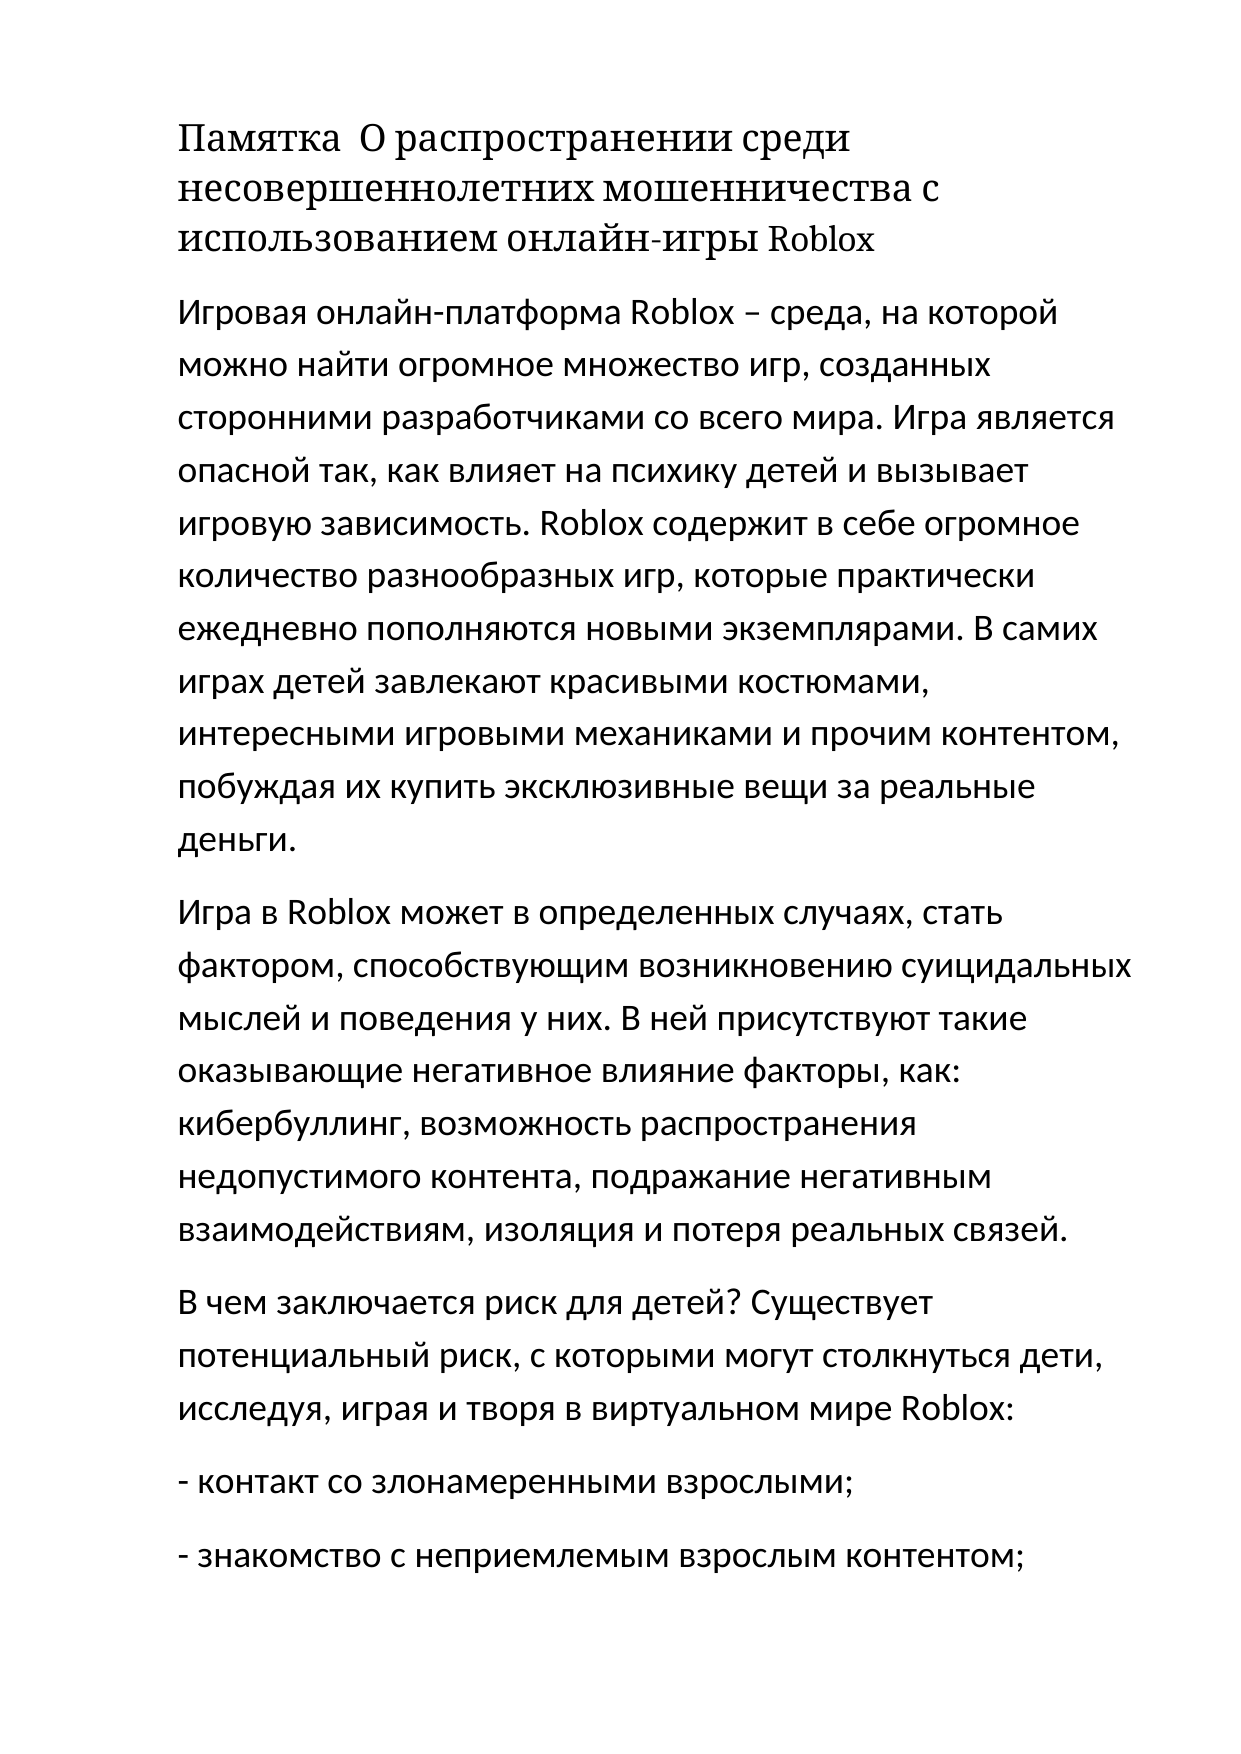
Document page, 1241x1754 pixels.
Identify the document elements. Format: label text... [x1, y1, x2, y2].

text В чем заключается риск для детей? Существует потенциальный риск, с которыми могут столкнуться дети, исследуя, играя и творя в виртуальном мире Roblox: [177, 1278, 1152, 1429]
text Игровая онлайн-платформа Roblox – среда, на которой можно найти огромное множество игр, созданных сторонними разработчиками со всего мира. Игра является опасной так, как влияет на психику детей и вызывает игровую зависимость. Roblox содержит в себе огромное количество разнообразных игр, которые практически ежедневно пополняются новыми экземплярами. В самих играх детей завлекают красивыми костюмами, интересными игровыми механиками и прочим контентом, побуждая их купить эксклюзивные вещи за реальные деньги. [177, 288, 1152, 861]
text - контакт со злонамеренными взрослыми; [177, 1457, 1152, 1503]
text Игра в Roblox может в определенных случаях, стать фактором, способствующим возникновению суицидальных мыслей и поведения у них. В ней присутствуют такие оказывающие негативное влияние факторы, как: кибербуллинг, возможность распространения недопустимого контента, подражание негативным взаимодействиям, изоляция и потеря реальных связей. [177, 888, 1152, 1250]
text Памятка О распространении среди несовершеннолетних мошенничества с использованием онлайн-игры Roblox [177, 118, 1152, 260]
text - знакомство с неприемлемым взрослым контентом; [177, 1531, 1152, 1576]
